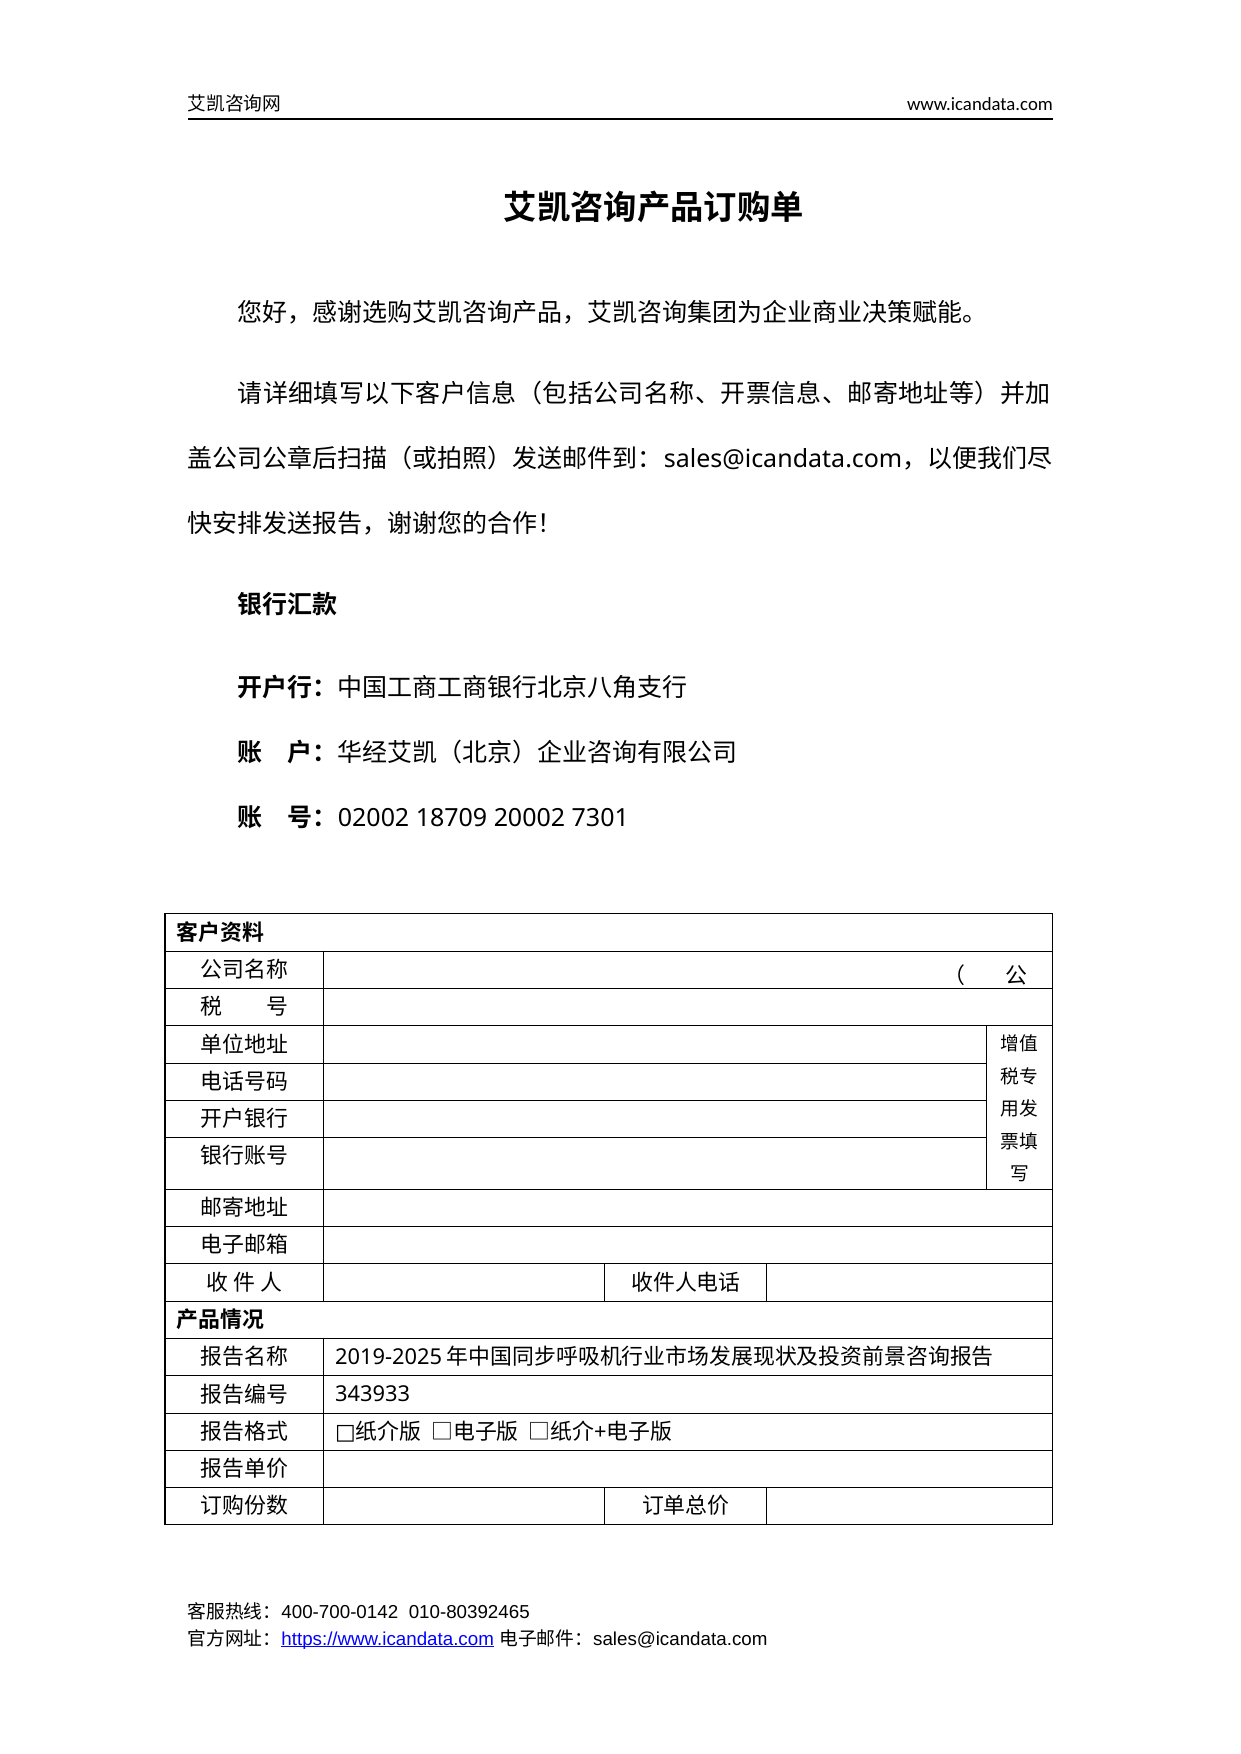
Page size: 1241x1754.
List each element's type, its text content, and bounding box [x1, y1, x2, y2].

table_cell 单位地址 [166, 1026, 323, 1062]
table_cell [324, 952, 1052, 988]
table_cell 订单总价 [605, 1488, 766, 1524]
table_cell [324, 1190, 1052, 1226]
table_cell 电子邮箱 [166, 1227, 323, 1263]
text 开户行：中国工商工商银行北京八角支行 [187, 653, 1053, 718]
table_cell 邮寄地址 [166, 1190, 323, 1226]
table_cell 订购份数 [166, 1488, 323, 1524]
table_cell [324, 1451, 1052, 1487]
text 账 户：华经艾凯（北京）企业咨询有限公司 [187, 718, 1053, 783]
table_cell 收 件 人 [166, 1264, 323, 1301]
table_cell [324, 989, 1052, 1025]
table_cell □纸介版 □电子版 □纸介+电子版 [324, 1414, 1052, 1450]
table_cell 报告名称 [166, 1339, 323, 1375]
text 艾凯咨询产品订购单 [187, 172, 1053, 237]
table_cell [767, 1264, 1052, 1301]
table_cell [324, 1064, 986, 1100]
table_cell [324, 1488, 604, 1524]
table_header 客户资料 [166, 914, 1052, 951]
text 请详细填写以下客户信息（包括公司名称、开票信息、邮寄地址等）并加盖公司公章后扫描（或拍照）发送邮件到：sales@icandata.com，以便我们尽快安排发送报告，谢谢您的合作！ [187, 359, 1053, 554]
table_cell [324, 1264, 604, 1301]
table_cell 电话号码 [166, 1064, 323, 1100]
table_cell [767, 1488, 1052, 1524]
text 您好，感谢选购艾凯咨询产品，艾凯咨询集团为企业商业决策赋能。 [187, 278, 1053, 343]
table_cell 开户银行 [166, 1101, 323, 1137]
table_cell 343933 [324, 1376, 1052, 1412]
table_cell 银行账号 [166, 1138, 323, 1189]
table_cell 报告单价 [166, 1451, 323, 1487]
text 账 号：02002 18709 20002 7301 [187, 783, 1053, 848]
table_cell 公司名称 [166, 952, 323, 988]
table_cell 报告编号 [166, 1376, 323, 1412]
table_cell 产品情况 [166, 1302, 1052, 1338]
table_cell [324, 1101, 986, 1137]
table_cell 增值税专用发票填写 [987, 1026, 1052, 1189]
table_cell [324, 1026, 986, 1062]
text 银行汇款 [187, 570, 1053, 635]
table_cell 收件人电话 [605, 1264, 766, 1301]
table_cell 2019-2025年中国同步呼吸机行业市场发展现状及投资前景咨询报告 [324, 1339, 1052, 1375]
table_cell 报告格式 [166, 1414, 323, 1450]
table_cell [324, 1227, 1052, 1263]
table_cell 税 号 [166, 989, 323, 1025]
table_cell [324, 1138, 986, 1189]
